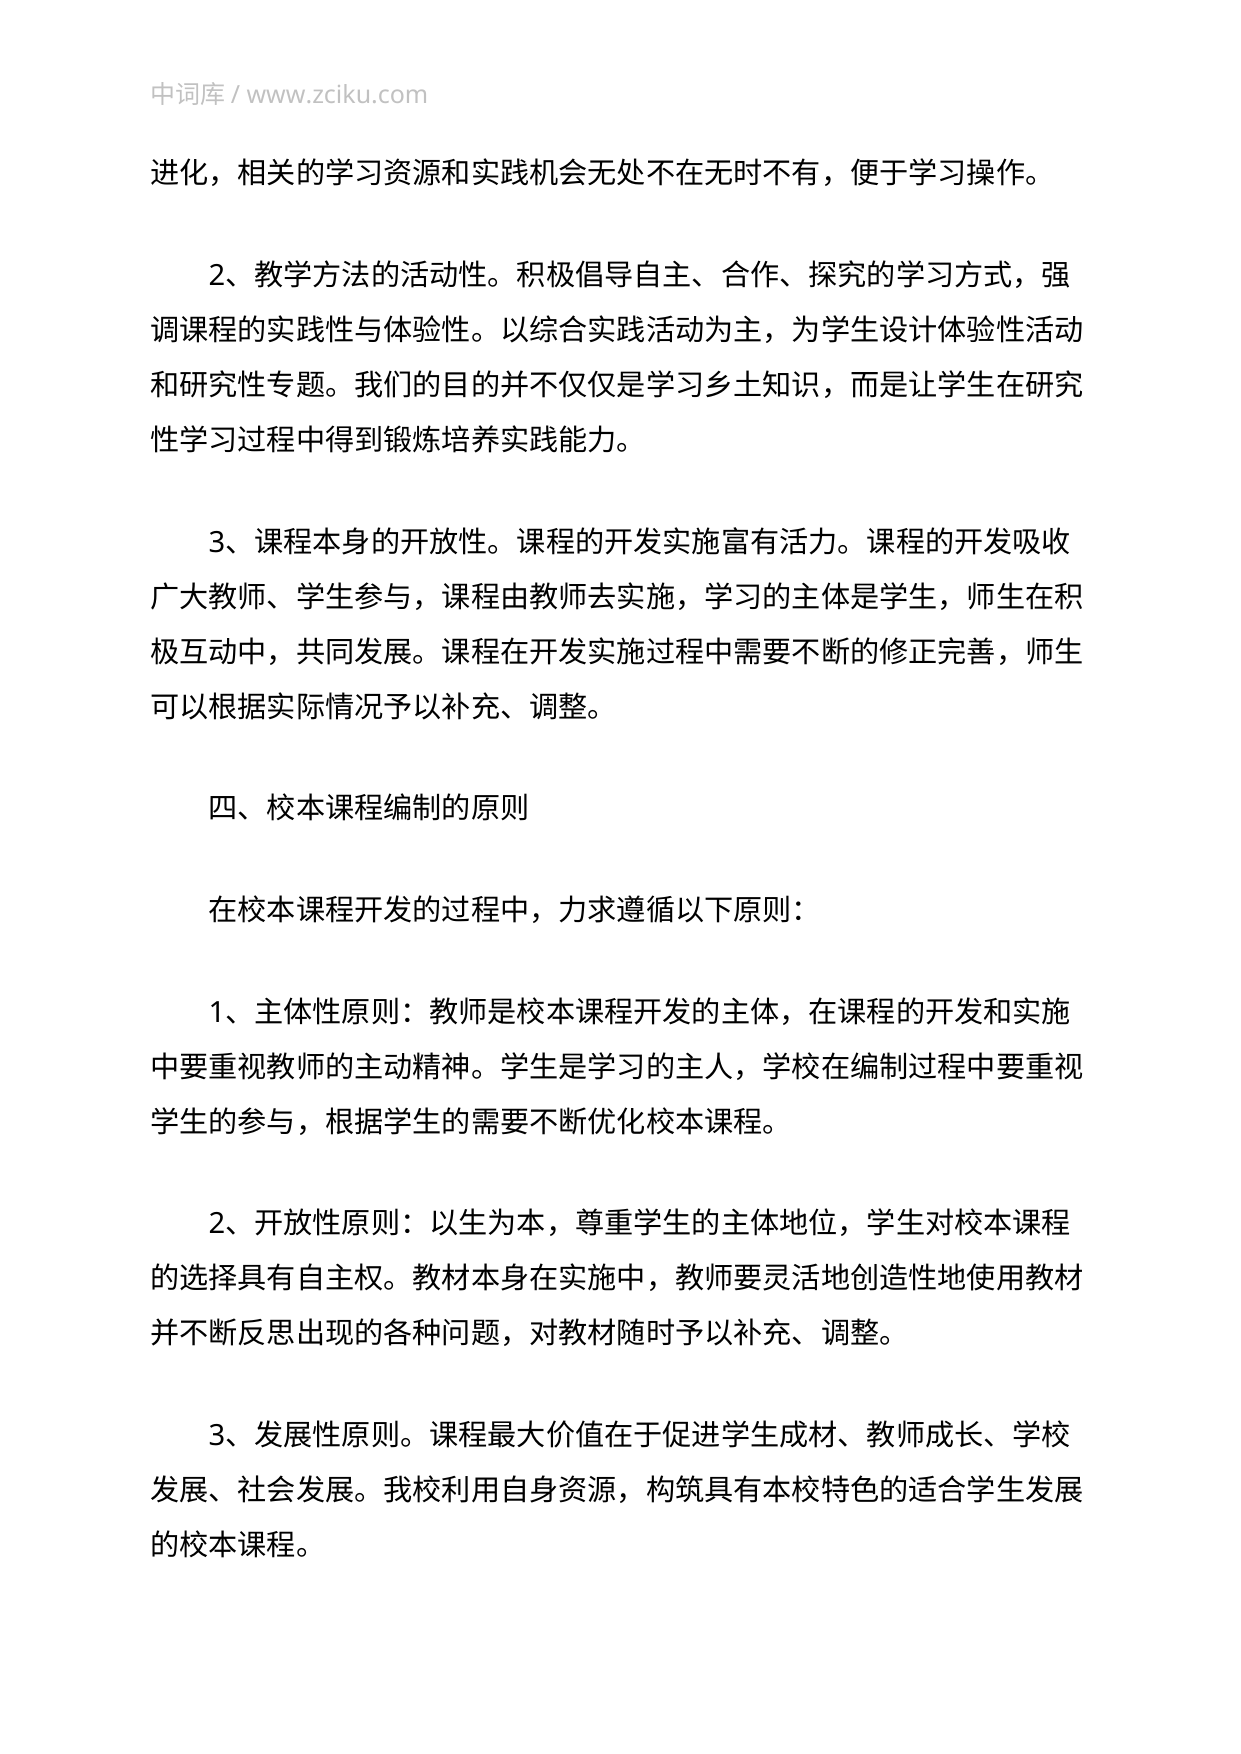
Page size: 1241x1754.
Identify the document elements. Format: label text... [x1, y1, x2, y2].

text 3、发展性原则。课程最大价值在于促进学生成材、教师成长、学校发展、社会发展。我校利用自身资源，构筑具有本校特色的适合学生发展的校本课程。 [150, 1412, 1090, 1564]
text 四、校本课程编制的原则 [150, 785, 1090, 827]
text 2、教学方法的活动性。积极倡导自主、合作、探究的学习方式，强调课程的实践性与体验性。以综合实践活动为主，为学生设计体验性活动和研究性专题。我们的目的并不仅仅是学习乡土知识，而是让学生在研究性学习过程中得到锻炼培养实践能力。 [150, 252, 1090, 459]
text 2、开放性原则：以生为本，尊重学生的主体地位，学生对校本课程的选择具有自主权。教材本身在实施中，教师要灵活地创造性地使用教材并不断反思出现的各种问题，对教材随时予以补充、调整。 [150, 1200, 1090, 1352]
text 3、课程本身的开放性。课程的开发实施富有活力。课程的开发吸收广大教师、学生参与，课程由教师去实施，学习的主体是学生，师生在积极互动中，共同发展。课程在开发实施过程中需要不断的修正完善，师生可以根据实际情况予以补充、调整。 [150, 518, 1090, 725]
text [150, 150, 1090, 192]
text 在校本课程开发的过程中，力求遵循以下原则： [150, 887, 1090, 929]
text 1、主体性原则：教师是校本课程开发的主体，在课程的开发和实施中要重视教师的主动精神。学生是学习的主人，学校在编制过程中要重视学生的参与，根据学生的需要不断优化校本课程。 [150, 988, 1090, 1141]
